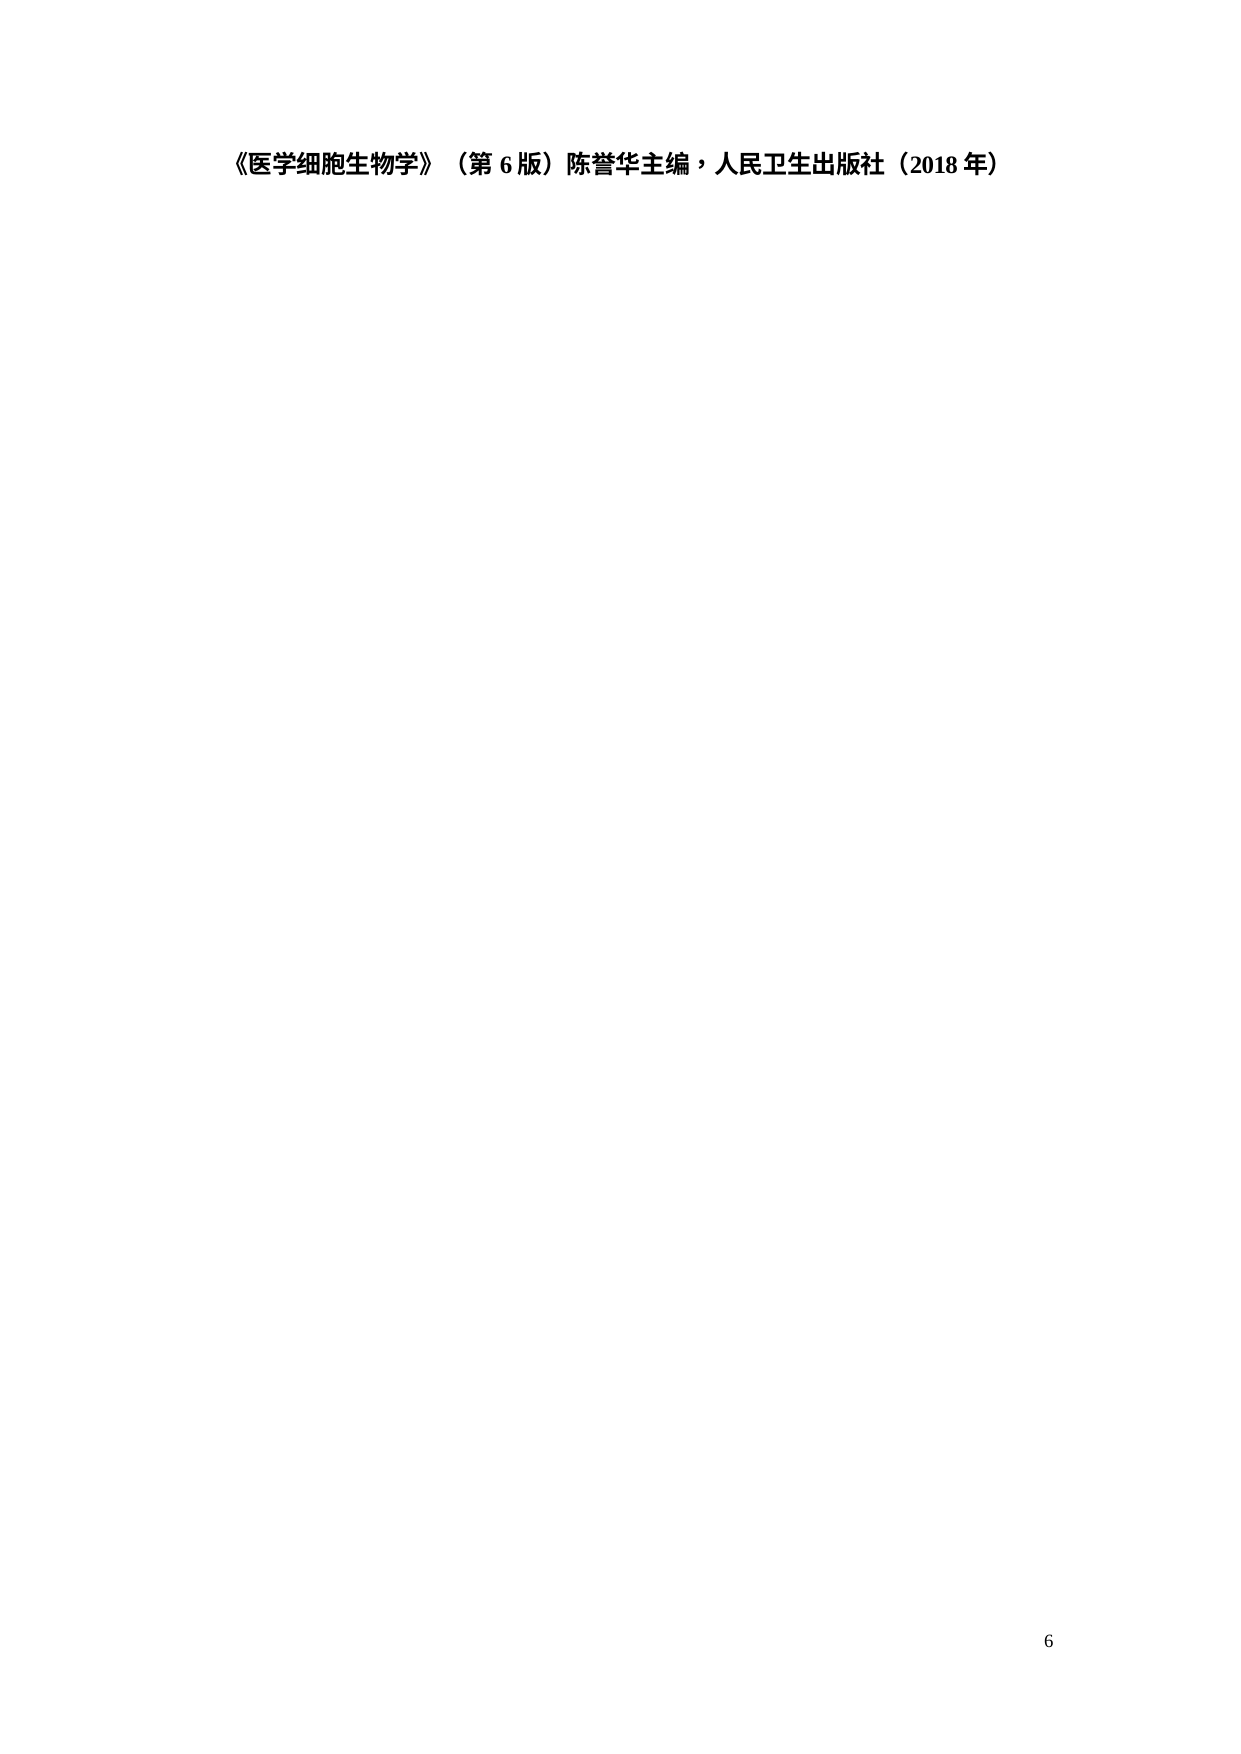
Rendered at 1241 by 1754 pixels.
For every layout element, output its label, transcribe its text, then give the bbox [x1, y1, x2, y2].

text 《医学细胞生物学》（第 6 版）陈誉华主编，人民卫生出版社（2018 年） [223, 149, 1060, 180]
